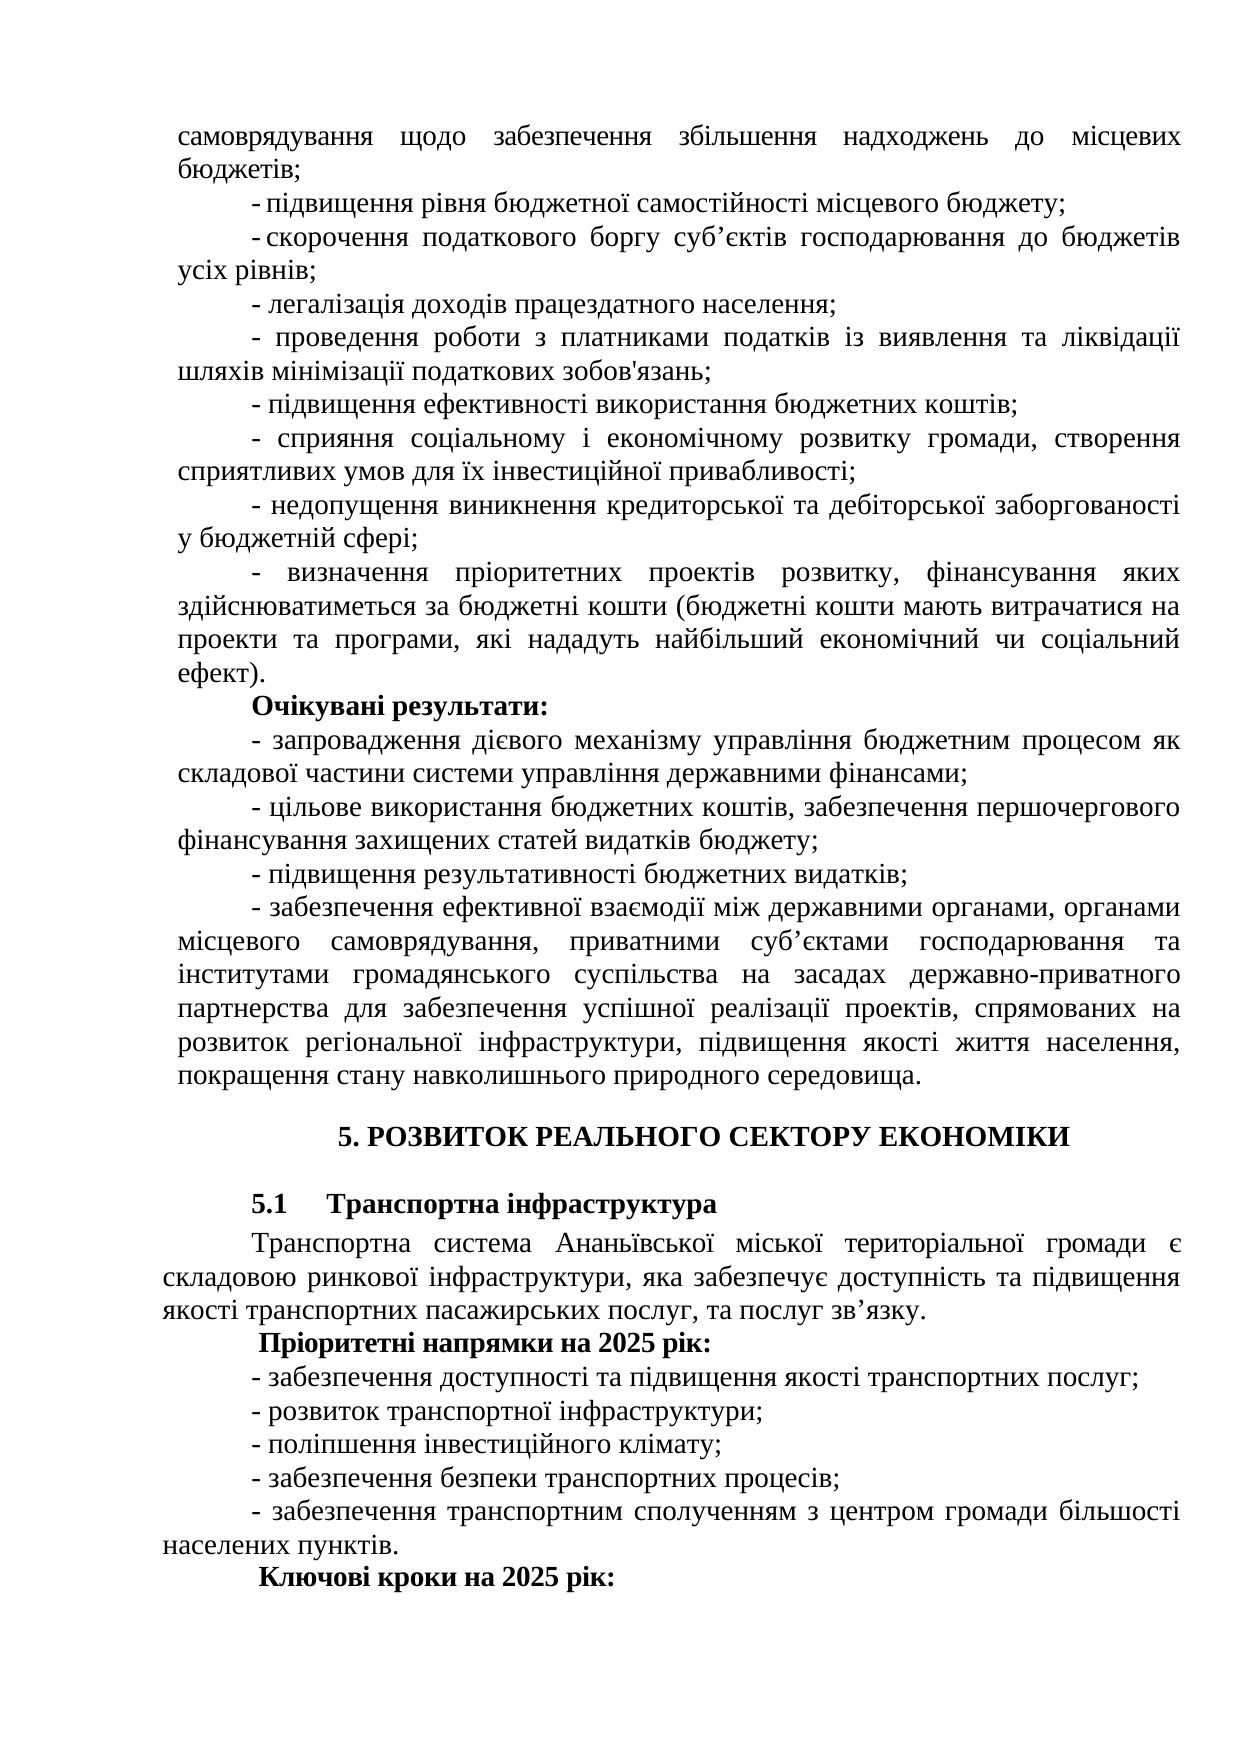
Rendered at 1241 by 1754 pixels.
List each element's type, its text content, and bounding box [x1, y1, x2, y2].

text - визначення пріоритетних проектів розвитку, фінансування яких здійснюватиметься за бюджетні кошти (бюджетні кошти мають витрачатися на проекти та програми, які нададуть найбільший економічний чи соціальний ефект). [177, 554, 1181, 688]
text - цільове використання бюджетних коштів, забезпечення першочергового фінансування захищених статей видатків бюджету; [177, 789, 1181, 856]
text Транспортна система Ананьївської міської територіальної громади є складовою ринкової інфраструктури, яка забезпечує доступність та підвищення якості транспортних пасажирських послуг, та послуг зв’язку. [162, 1225, 1181, 1326]
list скорочення податкового боргу суб’єктів господарювання до бюджетів усіх рівнів; [177, 219, 1181, 286]
text - запровадження дієвого механізму управління бюджетним процесом як складової частини системи управління державними фінансами; [177, 722, 1181, 789]
text - забезпечення доступності та підвищення якості транспортних послуг; [162, 1359, 1181, 1393]
text - забезпечення ефективної взаємодії між державними органами, органами місцевого самоврядування, приватними суб’єктами господарювання та інститутами громадянського суспільства на засадах державно-приватного партнерства для забезпечення успішної реалізації проектів, спрямованих на розвиток регіональної інфраструктури, підвищення якості життя населення, покращення стану навколишнього природного середовища. [177, 889, 1181, 1091]
text - розвиток транспортної інфраструктури; [162, 1393, 1181, 1426]
text Ключові кроки на 2025 рік: [162, 1560, 1181, 1593]
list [177, 118, 1181, 185]
list Транспортна інфраструктура [162, 1187, 1157, 1220]
text - проведення роботи з платниками податків із виявлення та ліквідації шляхів мінімізації податкових зобов'язань; [177, 319, 1181, 386]
text - сприяння соціальному і економічному розвитку громади, створення сприятливих умов для їх інвестиційної привабливості; [177, 420, 1181, 487]
text Очікувані результати: [177, 688, 1181, 722]
text - поліпшення інвестиційного клімату; [162, 1426, 1181, 1460]
text - недопущення виникнення кредиторської та дебіторської заборгованості у бюджетній сфері; [177, 487, 1181, 554]
list підвищення рівня бюджетної самостійності місцевого бюджету; [177, 185, 1181, 219]
text - забезпечення транспортним сполученням з центром громади більшості населених пунктів. [162, 1493, 1181, 1560]
text - легалізація доходів працездатного населення; [177, 286, 1181, 319]
text - підвищення результативності бюджетних видатків; [177, 856, 1181, 889]
text - забезпечення безпеки транспортних процесів; [162, 1460, 1181, 1493]
text Пріоритетні напрямки на 2025 рік: [162, 1326, 1181, 1359]
text - підвищення ефективності використання бюджетних коштів; [177, 386, 1181, 420]
text 5. РОЗВИТОК РЕАЛЬНОГО СЕКТОРУ ЕКОНОМІКИ [177, 1119, 1157, 1153]
